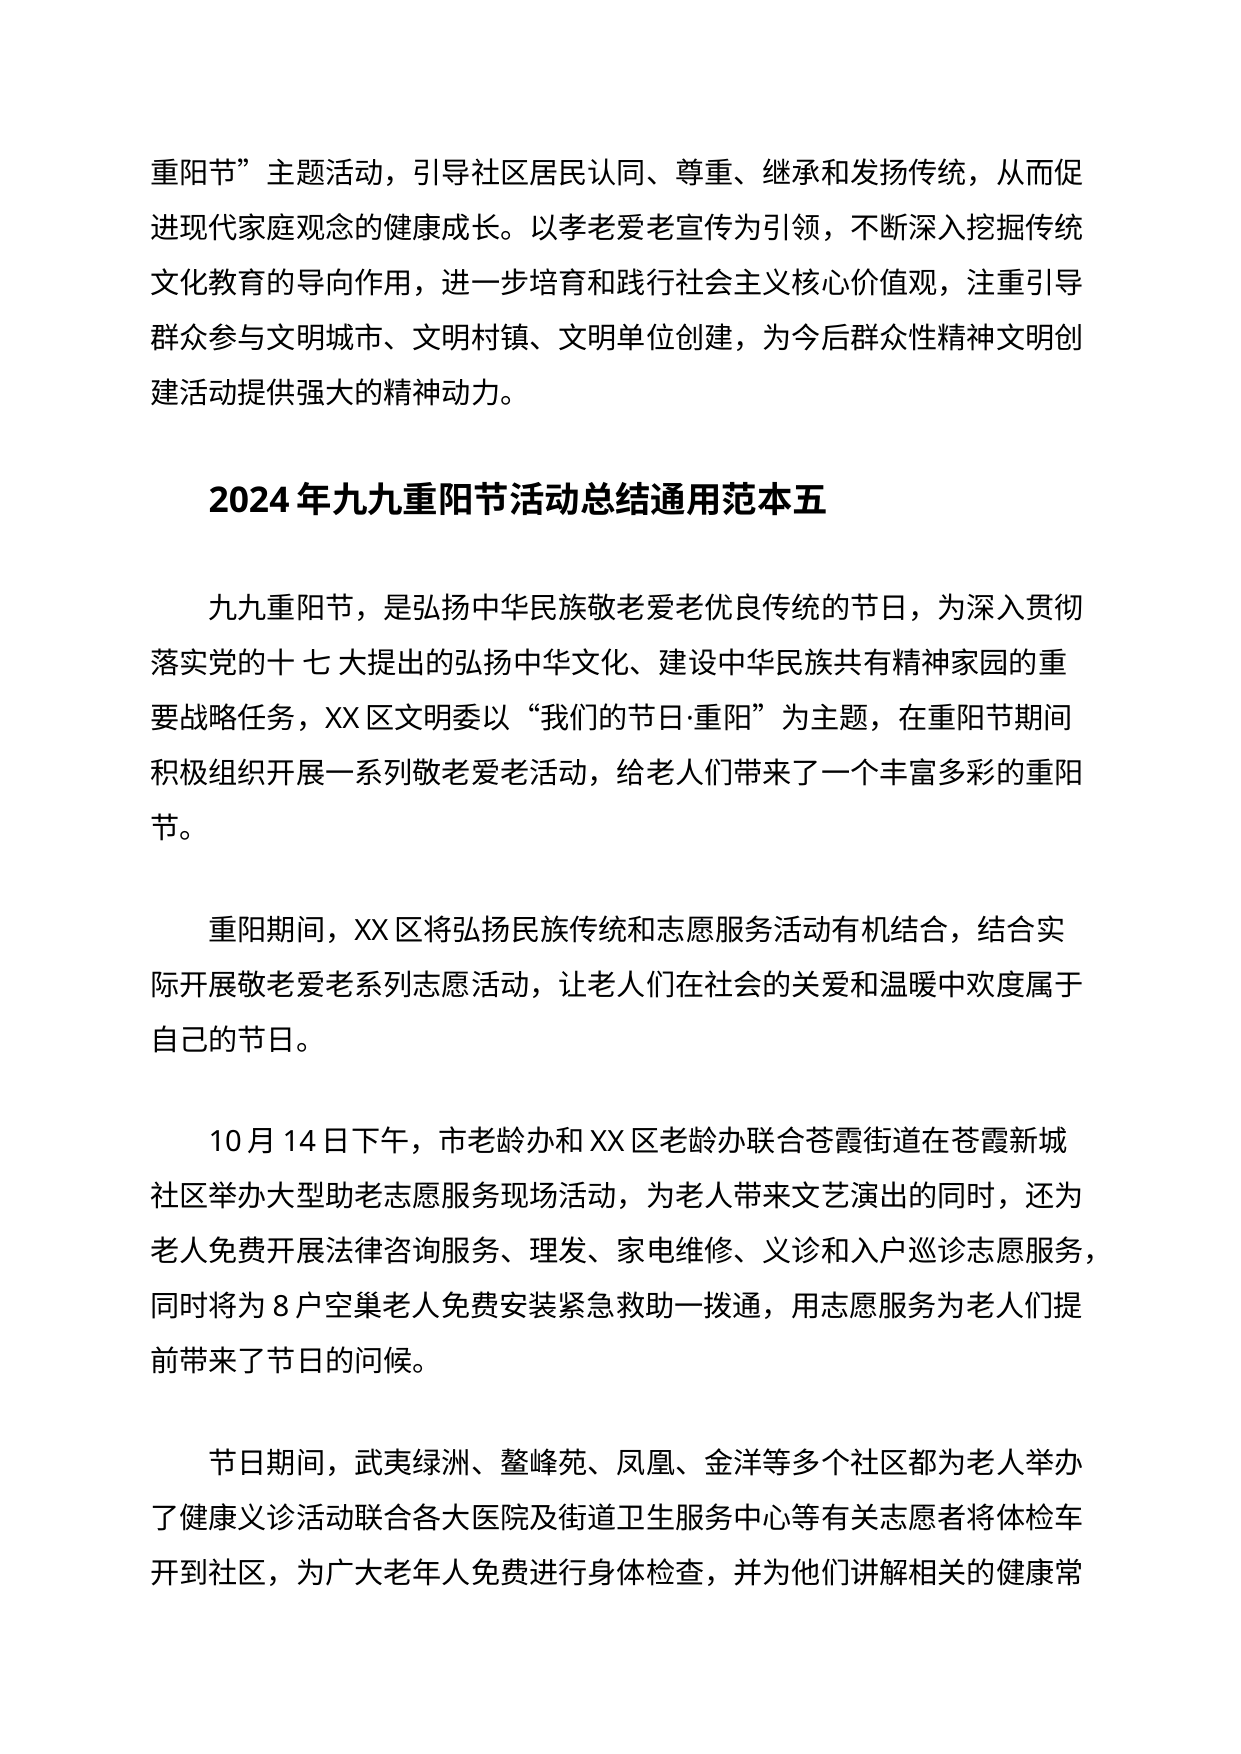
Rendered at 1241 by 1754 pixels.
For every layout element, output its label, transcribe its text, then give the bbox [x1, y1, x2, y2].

text 九九重阳节，是弘扬中华民族敬老爱老优良传统的节日，为深入贯彻落实党的十 七 大提出的弘扬中华文化、建设中华民族共有精神家园的重要战略任务，XX区文明委以“我们的节日·重阳”为主题，在重阳节期间积极组织开展一系列敬老爱老活动，给老人们带来了一个丰富多彩的重阳节。 [150, 585, 1090, 847]
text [150, 150, 1090, 412]
text 10月14日下午，市老龄办和XX区老龄办联合苍霞街道在苍霞新城社区举办大型助老志愿服务现场活动，为老人带来文艺演出的同时，还为老人免费开展法律咨询服务、理发、家电维修、义诊和入户巡诊志愿服务，同时将为8户空巢老人免费安装紧急救助一拨通，用志愿服务为老人们提前带来了节日的问候。 [150, 1118, 1090, 1380]
text 2024年九九重阳节活动总结通用范本五 [150, 471, 1090, 523]
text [150, 1439, 1090, 1592]
text 重阳期间，XX区将弘扬民族传统和志愿服务活动有机结合，结合实际开展敬老爱老系列志愿活动，让老人们在社会的关爱和温暖中欢度属于自己的节日。 [150, 906, 1090, 1058]
